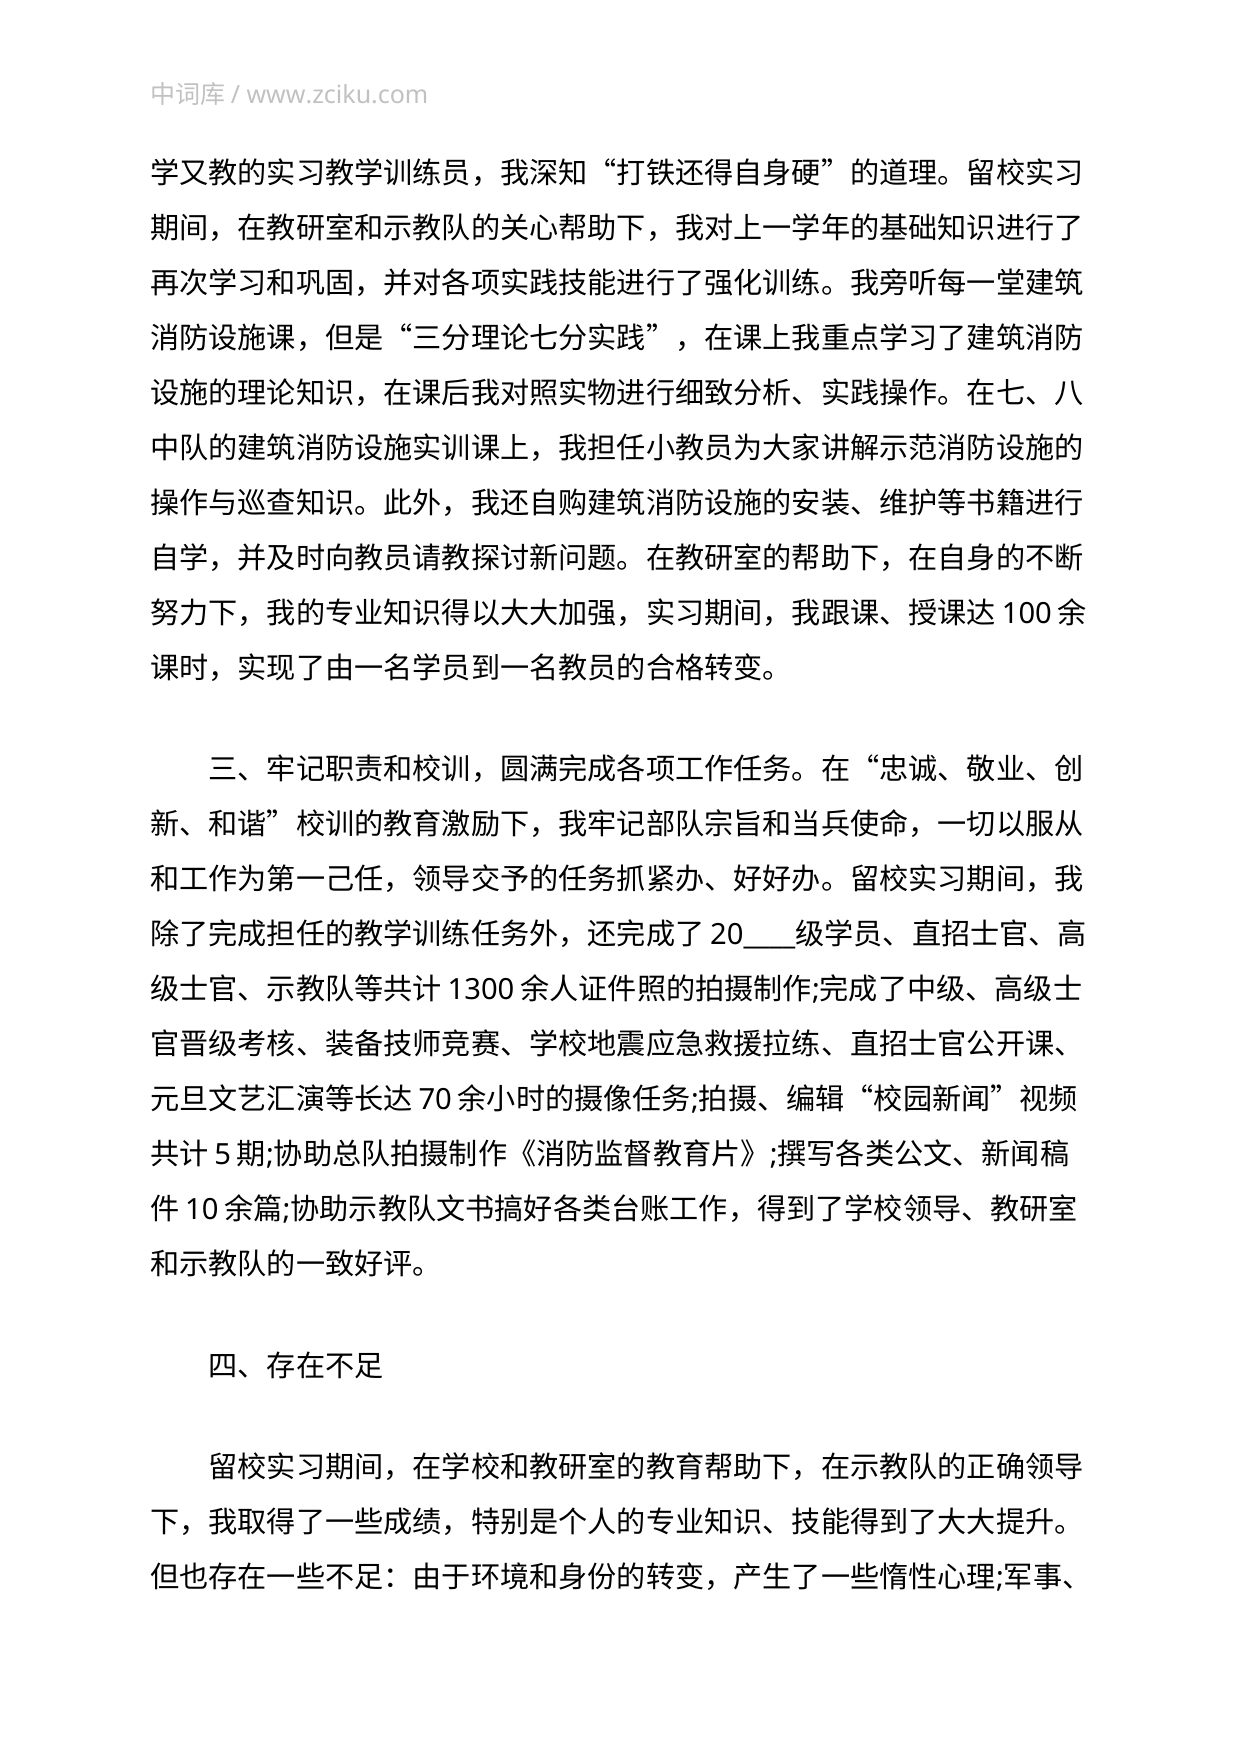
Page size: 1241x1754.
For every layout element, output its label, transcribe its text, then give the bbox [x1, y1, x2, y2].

text 三、牢记职责和校训，圆满完成各项工作任务。在“忠诚、敬业、创新、和谐”校训的教育激励下，我牢记部队宗旨和当兵使命，一切以服从和工作为第一己任，领导交予的任务抓紧办、好好办。留校实习期间，我除了完成担任的教学训练任务外，还完成了20____级学员、直招士官、高级士官、示教队等共计1300余人证件照的拍摄制作;完成了中级、高级士官晋级考核、装备技师竞赛、学校地震应急救援拉练、直招士官公开课、元旦文艺汇演等长达70余小时的摄像任务;拍摄、编辑“校园新闻”视频共计5期;协助总队拍摄制作《消防监督教育片》;撰写各类公文、新闻稿件10余篇;协助示教队文书搞好各类台账工作，得到了学校领导、教研室和示教队的一致好评。 [150, 746, 1090, 1283]
text 四、存在不足 [150, 1342, 1090, 1384]
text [150, 1444, 1090, 1596]
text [150, 150, 1090, 686]
